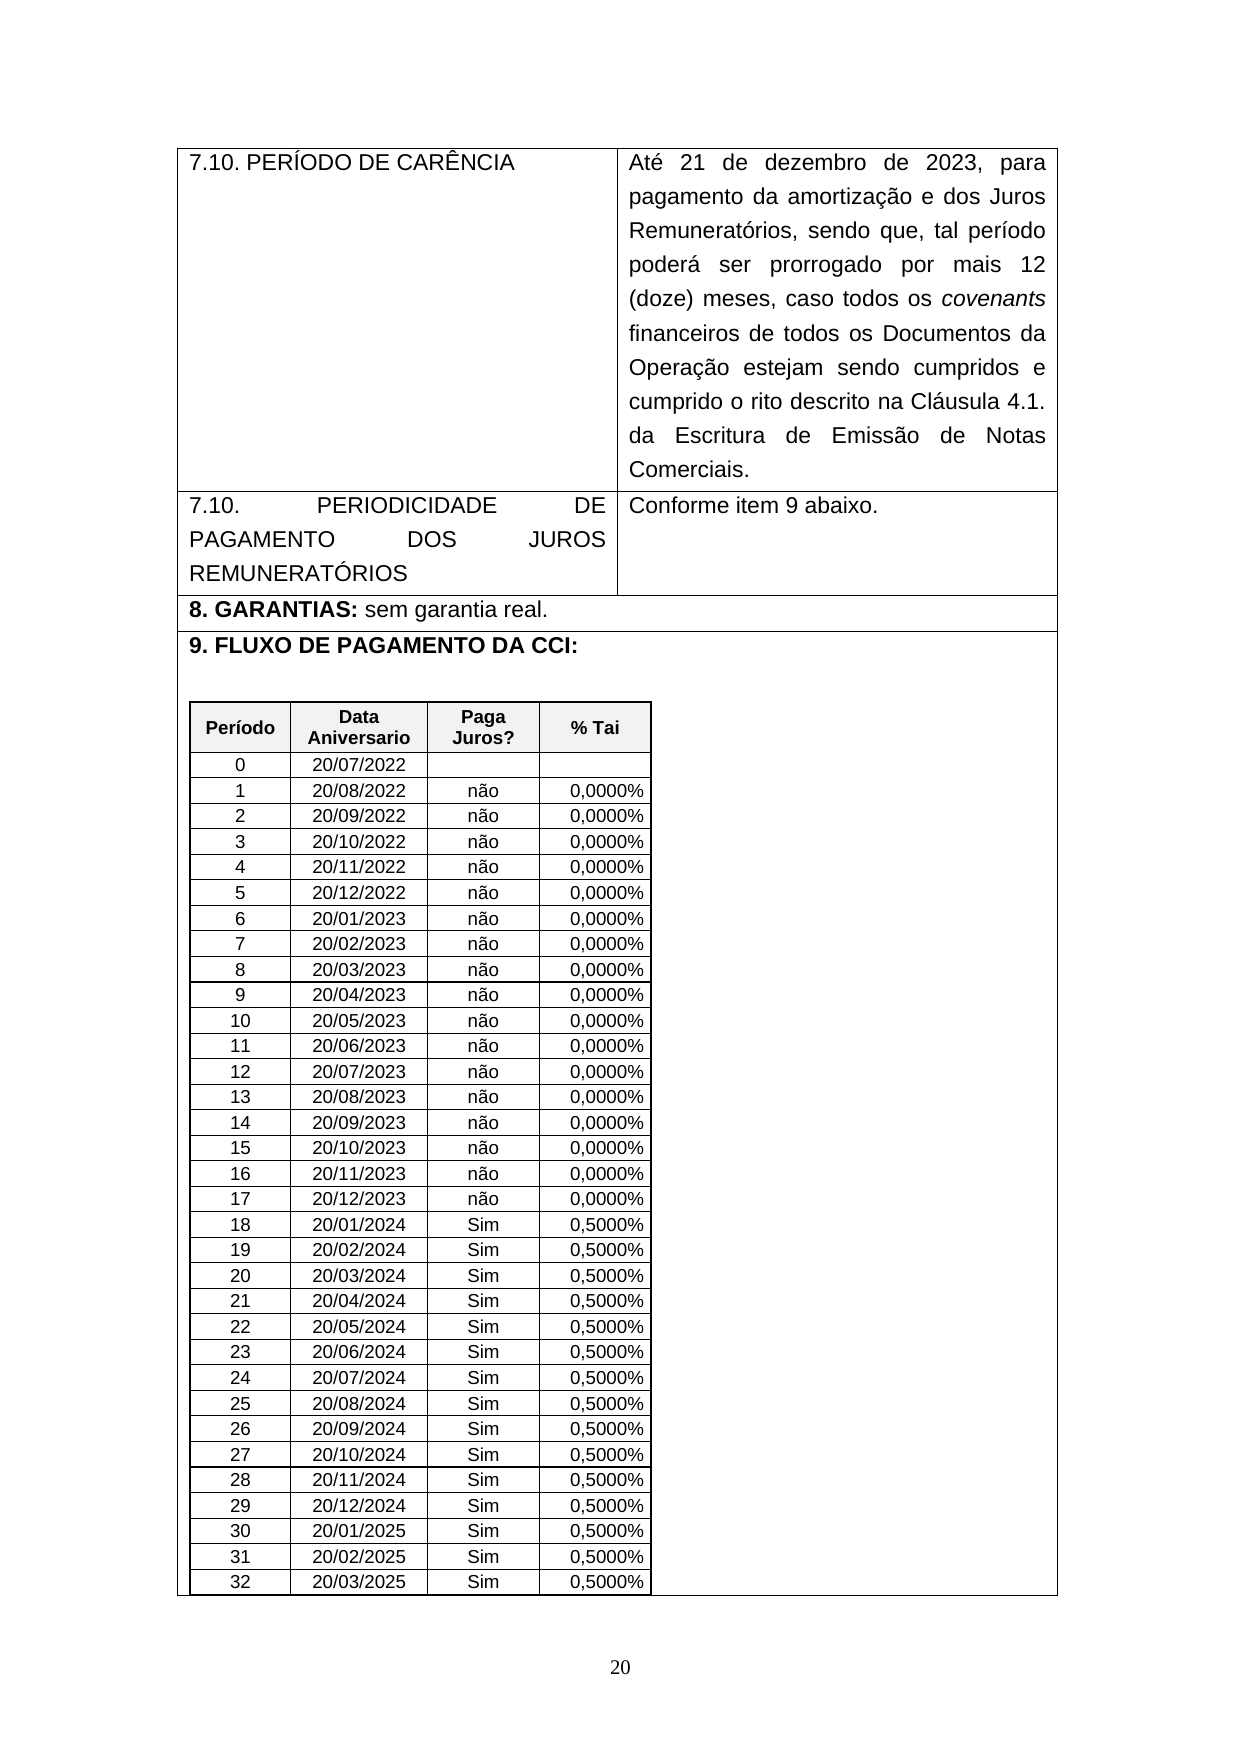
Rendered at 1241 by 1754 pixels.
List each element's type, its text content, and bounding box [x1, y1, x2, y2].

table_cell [178, 632, 1057, 1595]
table_cell Até 21 de dezembro de 2023, para pagamento da amortização e dos Juros Remuneratórios, sendo que, tal período poderá ser prorrogado por mais 12 (doze) meses, caso todos os covenants financeiros de todos os Documentos da Operação estejam sendo cumpridos e cumprido o rito descrito na Cláusula 4.1. da Escritura de Emissão de Notas Comerciais. [618, 149, 1057, 491]
table_cell 7.10. PERIODICIDADE DE PAGAMENTO DOS JUROS REMUNERATÓRIOS [178, 492, 617, 595]
table_cell 8. GARANTIAS: sem garantia real. [178, 596, 1057, 631]
table_cell Conforme item 9 abaixo. [618, 492, 1057, 595]
table_cell 7.10. PERÍODO DE CARÊNCIA [178, 149, 617, 491]
